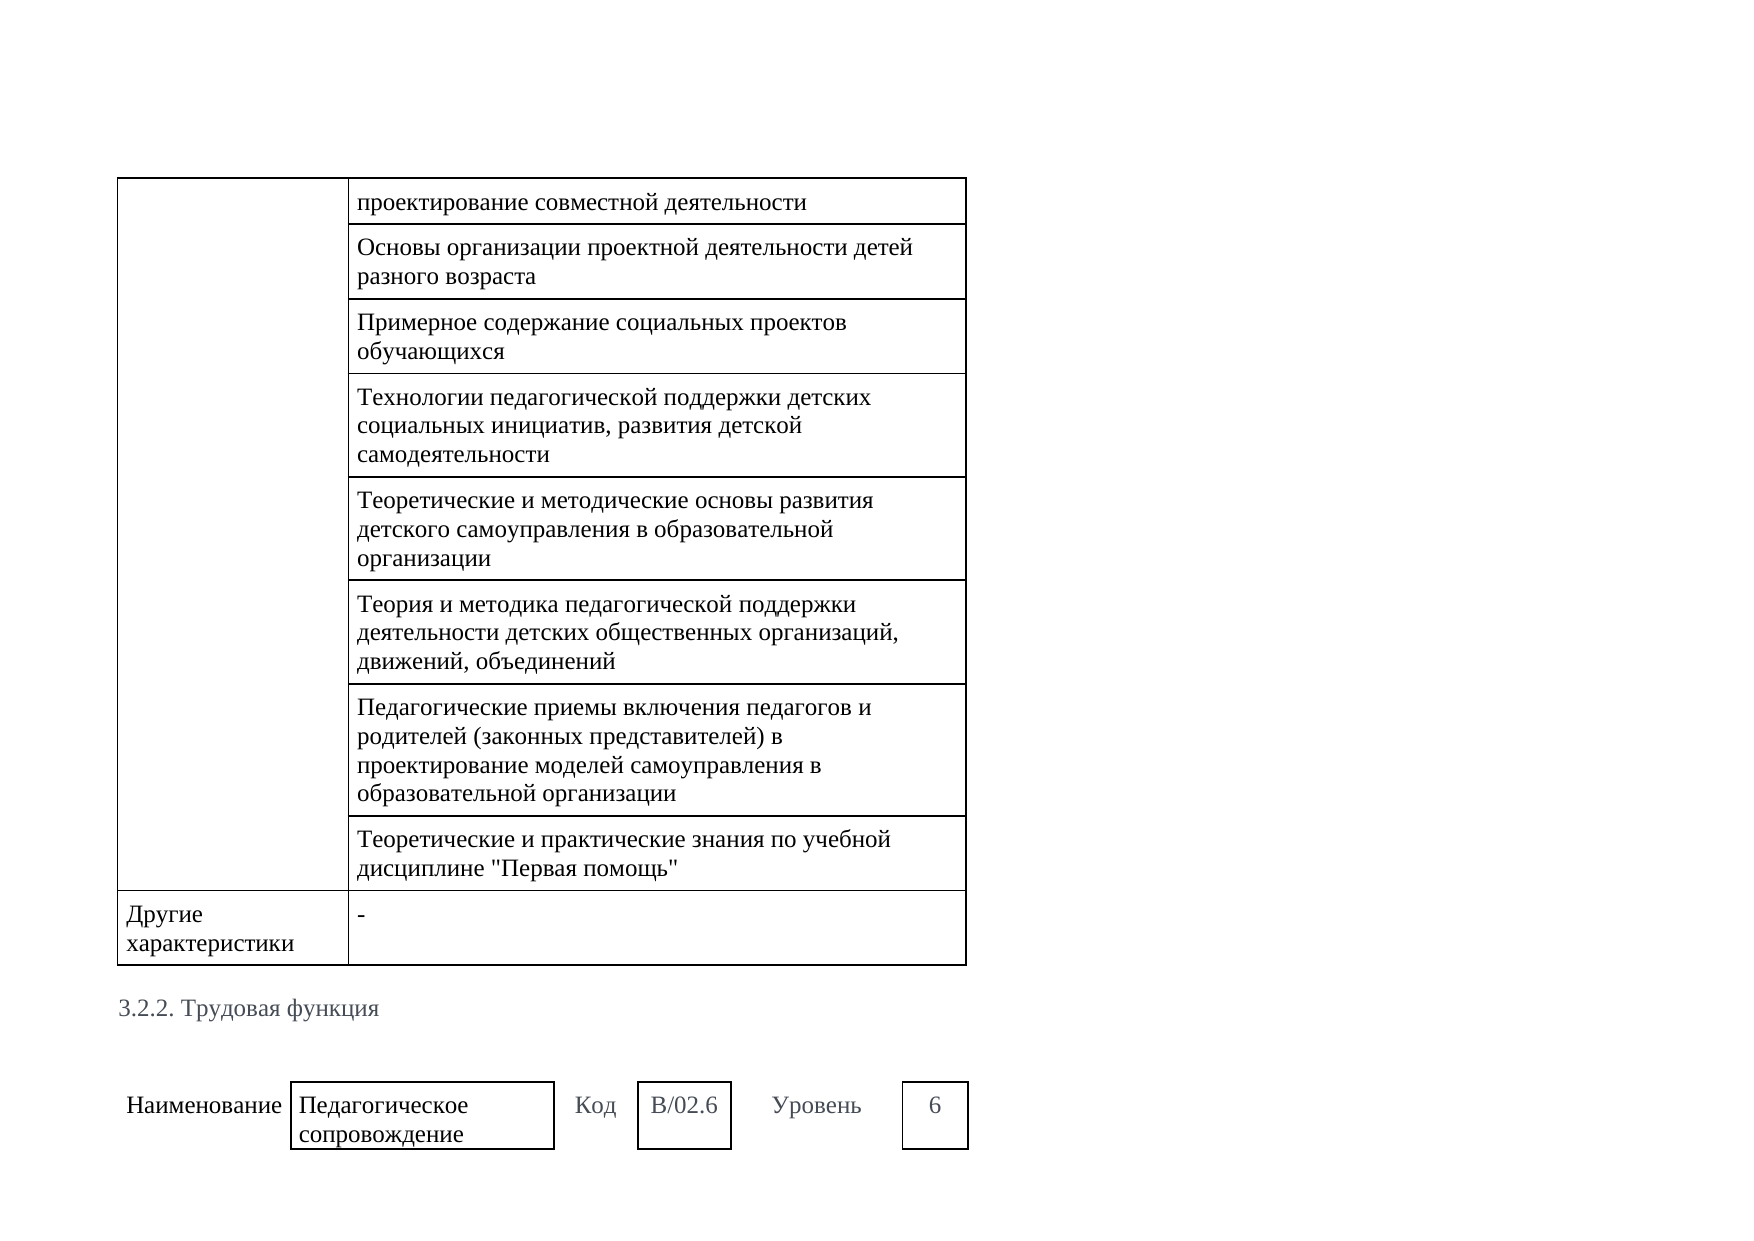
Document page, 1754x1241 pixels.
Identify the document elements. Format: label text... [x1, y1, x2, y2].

table_header Код [555, 1081, 637, 1148]
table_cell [349, 179, 965, 223]
text 3.2.2. Трудовая функция [118, 993, 1636, 1022]
table_cell Другие характеристики [118, 891, 348, 964]
table_cell - [349, 891, 965, 964]
table_cell Теоретические и практические знания по учебной дисциплине "Первая помощь" [349, 817, 965, 890]
table_cell Технологии педагогической поддержки детских социальных инициатив, развития детской самодеятельности [349, 374, 965, 476]
table_cell Теоретические и методические основы развития детского самоуправления в образовательной организации [349, 478, 965, 579]
table_header Наименование [118, 1081, 290, 1148]
table_header 6 [903, 1083, 967, 1148]
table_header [732, 1081, 902, 1148]
table_cell Теория и методика педагогической поддержки деятельности детских общественных организаций, движений, объединений [349, 581, 965, 683]
table_header B/02.6 [639, 1083, 730, 1148]
table_cell Основы организации проектной деятельности детей разного возраста [349, 225, 965, 298]
table_cell Педагогические приемы включения педагогов и родителей (законных представителей) в проектирование моделей самоуправления в образовательной организации [349, 685, 965, 815]
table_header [292, 1083, 553, 1148]
table_cell Примерное содержание социальных проектов обучающихся [349, 300, 965, 372]
